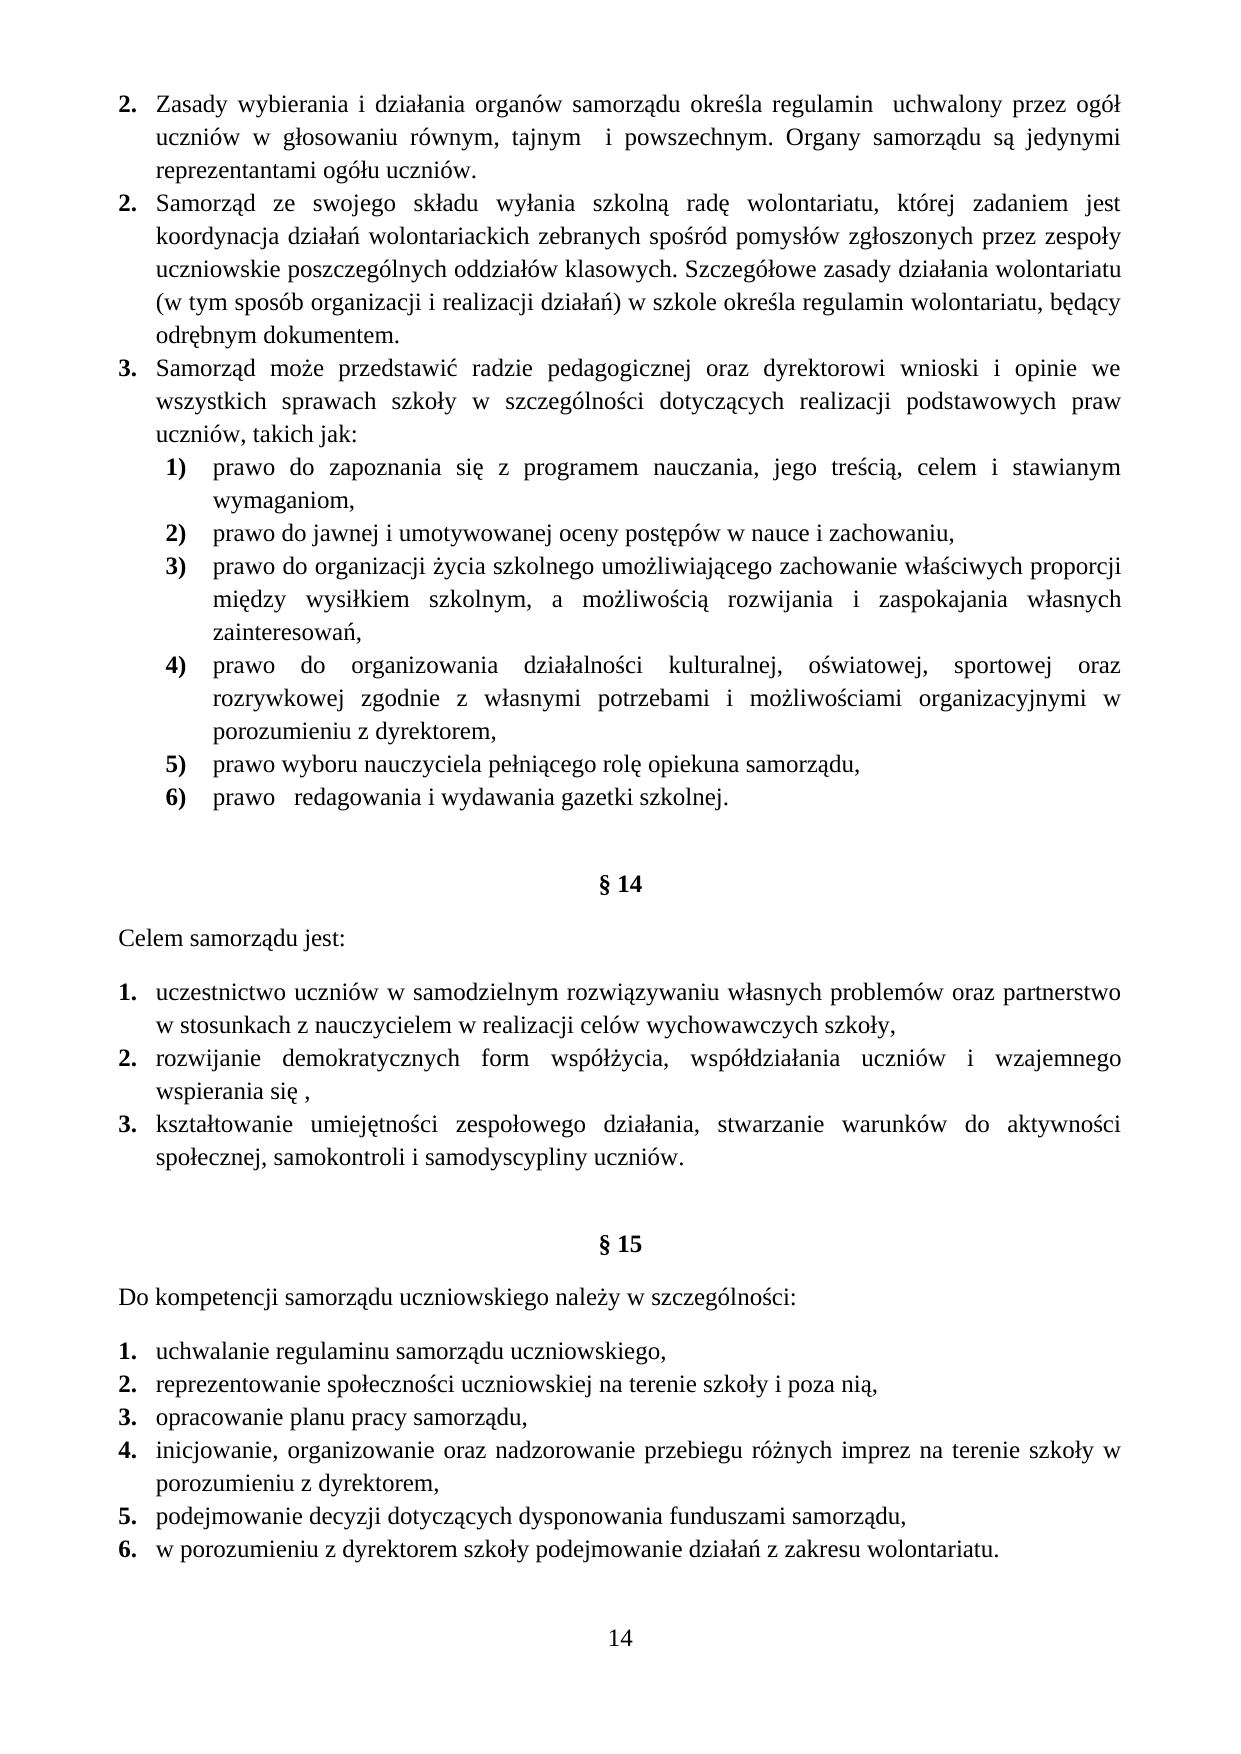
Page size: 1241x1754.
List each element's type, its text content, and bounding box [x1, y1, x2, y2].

text Celem samorządu jest: [118, 923, 1122, 952]
list prawo do jawnej i umotywowanej oceny postępów w nauce i zachowaniu, [165, 518, 1122, 547]
list prawo do organizowania działalności kulturalnej, oświatowej, sportowej oraz rozrywkowej zgodnie z własnymi potrzebami i możliwościami organizacyjnymi w porozumieniu z dyrektorem, [165, 650, 1122, 745]
list prawo wyboru nauczyciela pełniącego rolę opiekuna samorządu, [165, 749, 1122, 778]
text Do kompetencji samorządu uczniowskiego należy w szczególności: [118, 1282, 1122, 1311]
list inicjowanie, organizowanie oraz nadzorowanie przebiegu różnych imprez na terenie szkoły w porozumieniu z dyrektorem, [118, 1435, 1122, 1497]
list prawo do zapoznania się z programem nauczania, jego treścią, celem i stawianym wymaganiom, [165, 452, 1122, 514]
list prawo redagowania i wydawania gazetki szkolnej. [165, 782, 1122, 811]
list kształtowanie umiejętności zespołowego działania, stwarzanie warunków do aktywności społecznej, samokontroli i samodyscypliny uczniów. [118, 1109, 1122, 1171]
list rozwijanie demokratycznych form współżycia, współdziałania uczniów i wzajemnego wspierania się , [118, 1043, 1122, 1104]
text § 14 [118, 869, 1122, 898]
text Zasady wybierania i działania organów samorządu określa regulamin uchwalony przez ogół uczniów w głosowaniu równym, tajnym i powszechnym. Organy samorządu są jedynymi reprezentantami ogółu uczniów. [118, 89, 1122, 183]
list Samorząd ze swojego składu wyłania szkolną radę wolontariatu, której zadaniem jest koordynacja działań wolontariackich zebranych spośród pomysłów zgłoszonych przez zespoły uczniowskie poszczególnych oddziałów klasowych. Szczegółowe zasady działania wolontariatu (w tym sposób organizacji i realizacji działań) w szkole określa regulamin wolontariatu, będący odrębnym dokumentem. [118, 188, 1122, 348]
list Samorząd może przedstawić radzie pedagogicznej oraz dyrektorowi wnioski i opinie we wszystkich sprawach szkoły w szczególności dotyczących realizacji podstawowych praw uczniów, takich jak: [118, 353, 1122, 448]
list w porozumieniu z dyrektorem szkoły podejmowanie działań z zakresu wolontariatu. [118, 1534, 1122, 1563]
list uczestnictwo uczniów w samodzielnym rozwiązywaniu własnych problemów oraz partnerstwo w stosunkach z nauczycielem w realizacji celów wychowawczych szkoły, [118, 977, 1122, 1038]
list opracowanie planu pracy samorządu, [118, 1402, 1122, 1431]
text § 15 [118, 1229, 1122, 1257]
list podejmowanie decyzji dotyczących dysponowania funduszami samorządu, [118, 1501, 1122, 1530]
list prawo do organizacji życia szkolnego umożliwiającego zachowanie właściwych proporcji między wysiłkiem szkolnym, a możliwością rozwijania i zaspokajania własnych zainteresowań, [165, 551, 1122, 646]
list uchwalanie regulaminu samorządu uczniowskiego, [118, 1336, 1122, 1365]
list reprezentowanie społeczności uczniowskiej na terenie szkoły i poza nią, [118, 1369, 1122, 1398]
